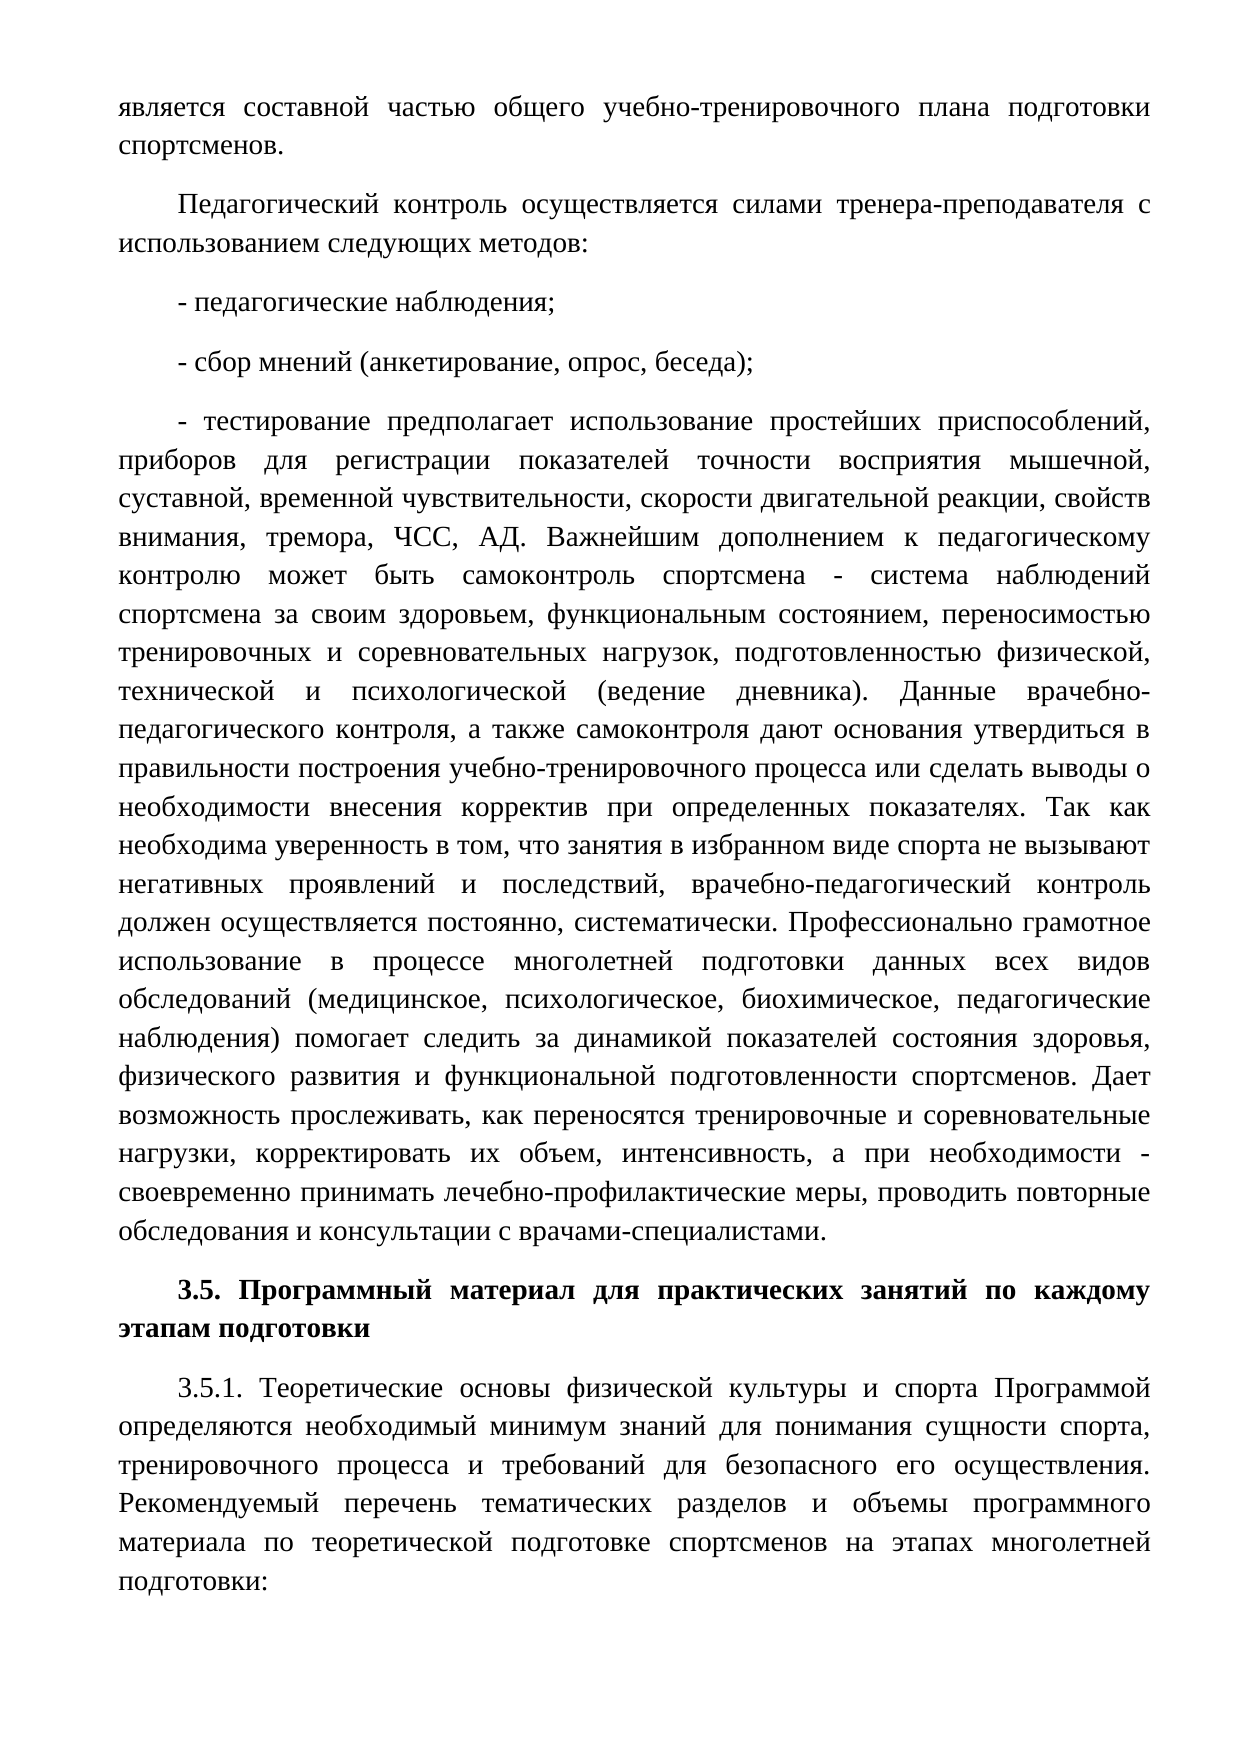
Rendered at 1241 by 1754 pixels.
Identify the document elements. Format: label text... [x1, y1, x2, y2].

text Педагогический контроль осуществляется силами тренера-преподавателя с использованием следующих методов: [118, 187, 1152, 259]
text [118, 89, 1152, 161]
text - педагогические наблюдения; [118, 284, 1152, 318]
text 3.5. Программный материал для практических занятий по каждому этапам подготовки [118, 1272, 1152, 1344]
text - тестирование предполагает использование простейших приспособлений, приборов для регистрации показателей точности восприятия мышечной, суставной, временной чувствительности, скорости двигательной реакции, свойств внимания, тремора, ЧСС, АД. Важнейшим дополнением к педагогическому контролю может быть самоконтроль спортсмена - система наблюдений спортсмена за своим здоровьем, функциональным состоянием, переносимостью тренировочных и соревновательных нагрузок, подготовленностью физической, технической и психологической (ведение дневника). Данные врачебно-педагогического контроля, а также самоконтроля дают основания утвердиться в правильности построения учебно-тренировочного процесса или сделать выводы о необходимости внесения корректив при определенных показателях. Так как необходима уверенность в том, что занятия в избранном виде спорта не вызывают негативных проявлений и последствий, врачебно-педагогический контроль должен осуществляется постоянно, систематически. Профессионально грамотное использование в процессе многолетней подготовки данных всех видов обследований (медицинское, психологическое, биохимическое, педагогические наблюдения) помогает следить за динамикой показателей состояния здоровья, физического развития и функциональной подготовленности спортсменов. Дает возможность прослеживать, как переносятся тренировочные и соревновательные нагрузки, корректировать их объем, интенсивность, а при необходимости - своевременно принимать лечебно-профилактические меры, проводить повторные обследования и консультации с врачами-специалистами. [118, 403, 1152, 1246]
text - сбор мнений (анкетирование, опрос, беседа); [118, 344, 1152, 377]
text 3.5.1. Теоретические основы физической культуры и спорта Программой определяются необходимый минимум знаний для понимания сущности спорта, тренировочного процесса и требований для безопасного его осуществления. Рекомендуемый перечень тематических разделов и объемы программного материала по теоретической подготовке спортсменов на этапах многолетней подготовки: [118, 1370, 1152, 1596]
